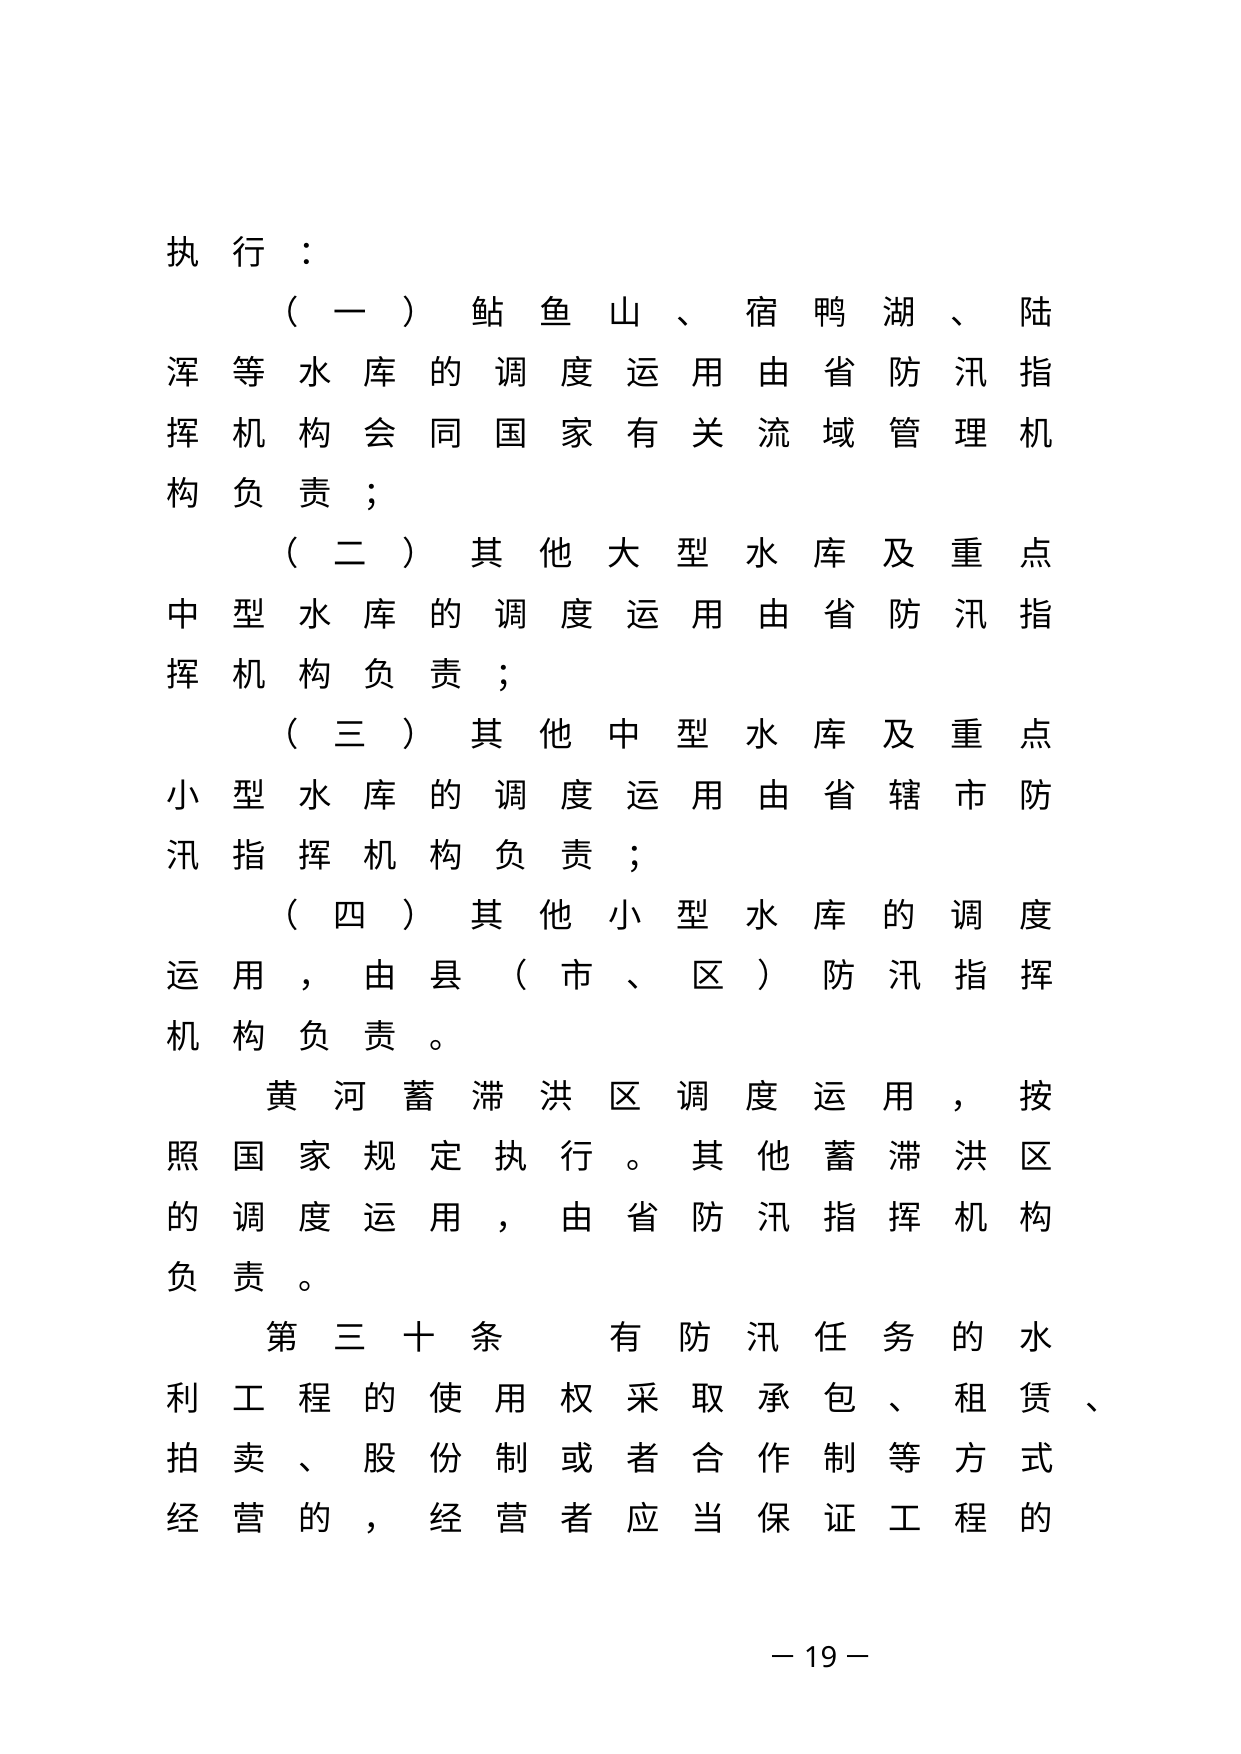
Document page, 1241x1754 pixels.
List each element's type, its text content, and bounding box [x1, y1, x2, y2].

text （四）其他小型水库的调度运用，由县（市、区）防汛指挥机构负责。 [167, 883, 1085, 1064]
text （二）其他大型水库及重点中型水库的调度运用由省防汛指挥机构负责； [167, 521, 1085, 702]
text （三）其他中型水库及重点小型水库的调度运用由省辖市防汛指挥机构负责； [167, 702, 1085, 883]
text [167, 1305, 1085, 1546]
text （一）鲇鱼山、宿鸭湖、陆浑等水库的调度运用由省防汛指挥机构会同国家有关流域管理机构负责； [167, 280, 1085, 521]
text 黄河蓄滞洪区调度运用，按照国家规定执行。其他蓄滞洪区的调度运用，由省防汛指挥机构负责。 [167, 1064, 1085, 1305]
text 水库的调度权限按下列规定执行： [167, 219, 1085, 280]
